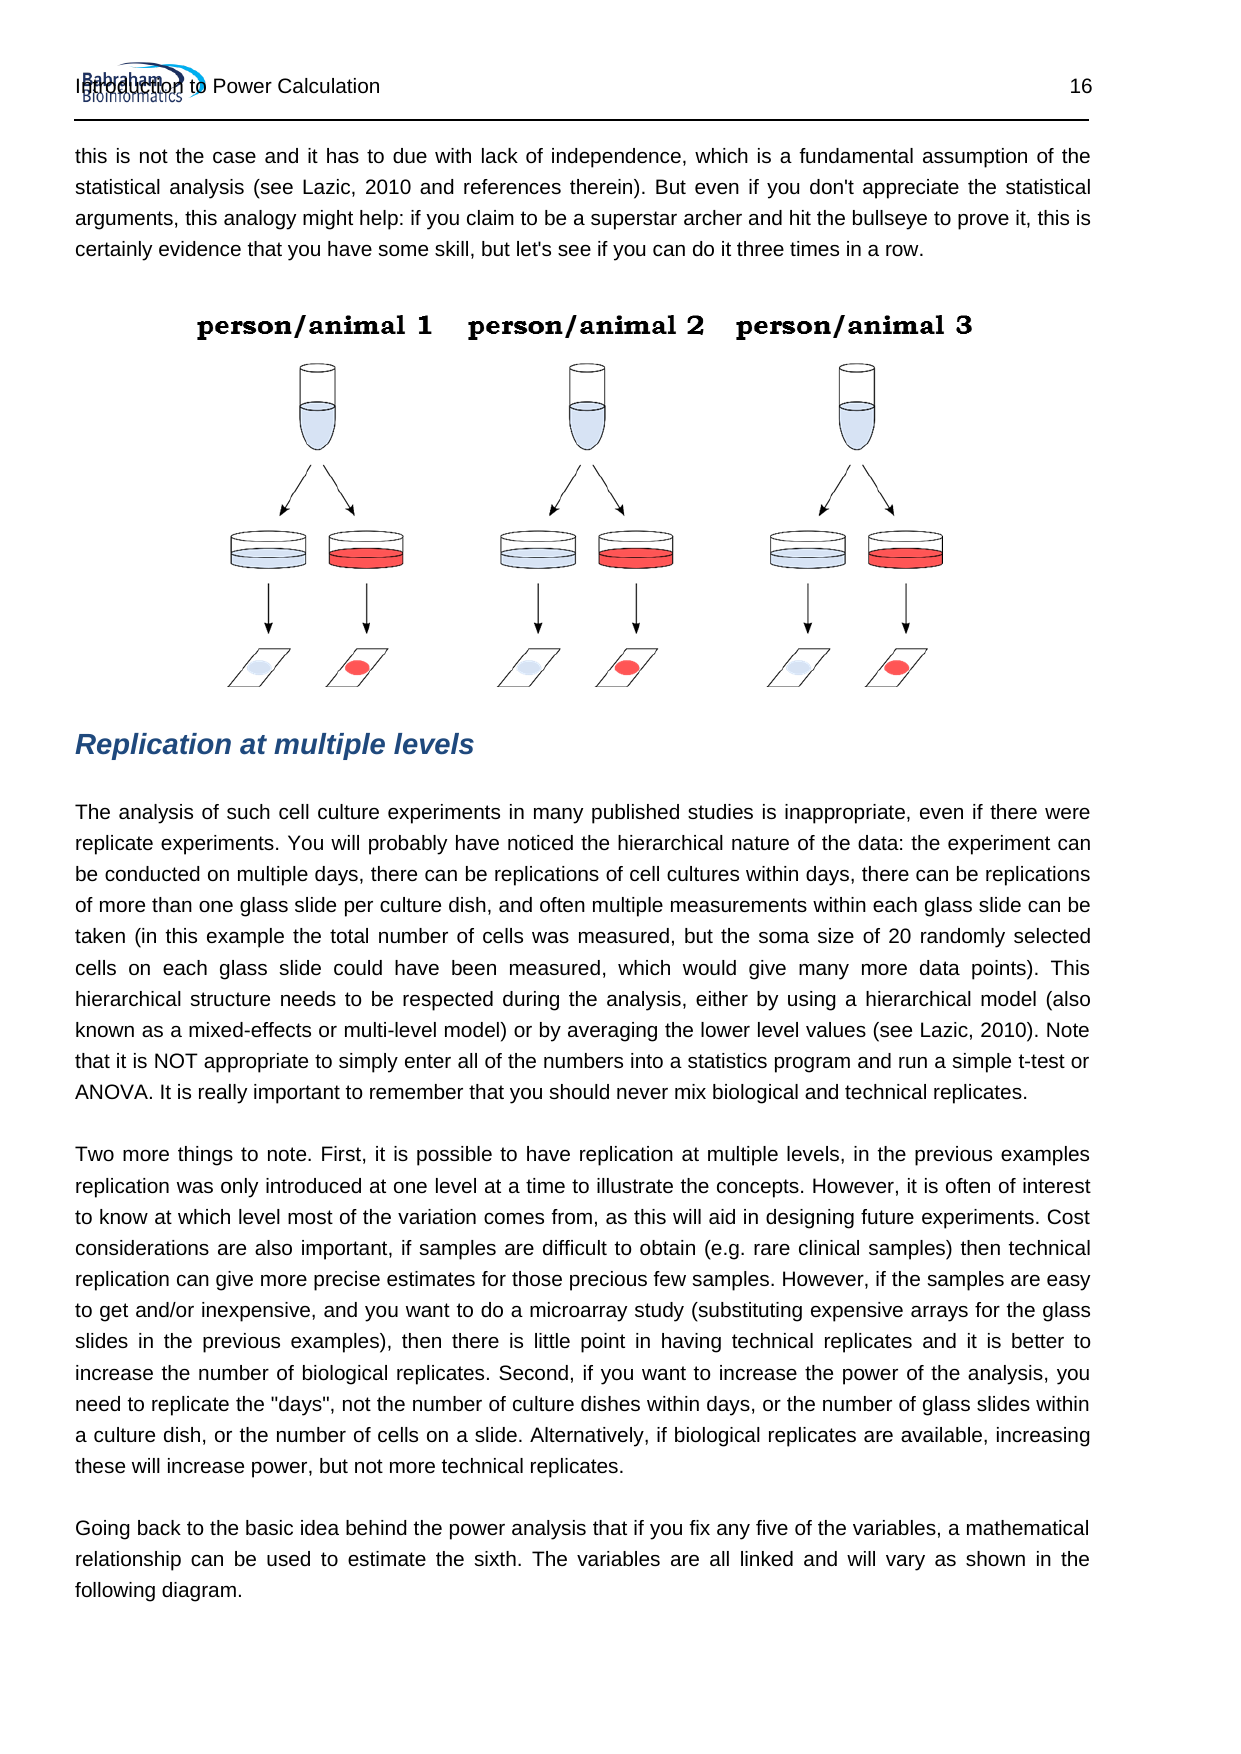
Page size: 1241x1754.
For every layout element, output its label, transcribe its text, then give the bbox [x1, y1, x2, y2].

picture [179, 299, 989, 687]
text Two more things to note. First, it is possible to have replication at multiple levels, in the previous examples replication was only introduced at one level at a time to illustrate the concepts. However, it is often of interest to know at which level most of the variation comes from, as this will aid in designing future experiments. Cost considerations are also important, if samples are difficult to obtain (e.g. rare clinical samples) then technical replication can give more precise estimates for those precious few samples. However, if the samples are easy to get and/or inexpensive, and you want to do a microarray study (substituting expensive arrays for the glass slides in the previous examples), then there is little point in having technical replicates and it is better to increase the number of biological replicates. Second, if you want to increase the power of the analysis, you need to replicate the "days", not the number of culture dishes within days, or the number of glass slides within a culture dish, or the number of cells on a slide. Alternatively, if biological replicates are available, increasing these will increase power, but not more technical replicates. [75, 1142, 1092, 1478]
subtitle Replication at multiple levels [75, 727, 1092, 761]
text Going back to the basic idea behind the power analysis that if you fix any five of the variables, a mathematical relationship can be used to estimate the sixth. The variables are all linked and will vary as shown in the following diagram. [75, 1516, 1092, 1602]
picture [75, 59, 208, 107]
text The analysis of such cell culture experiments in many published studies is inappropriate, even if there were replicate experiments. You will probably have noticed the hierarchical nature of the data: the experiment can be conducted on multiple days, there can be replications of cell cultures within days, there can be replications of more than one glass slide per culture dish, and often multiple measurements within each glass slide can be taken (in this example the total number of cells was measured, but the soma size of 20 randomly selected cells on each glass slide could have been measured, which would give many more data points). This hierarchical structure needs to be respected during the analysis, either by using a hierarchical model (also known as a mixed-effects or multi-level model) or by averaging the lower level values (see Lazic, 2010). Note that it is NOT appropriate to simply enter all of the numbers into a statistics program and run a simple t-test or ANOVA. It is really important to remember that you should never mix biological and technical replicates. [75, 800, 1092, 1104]
